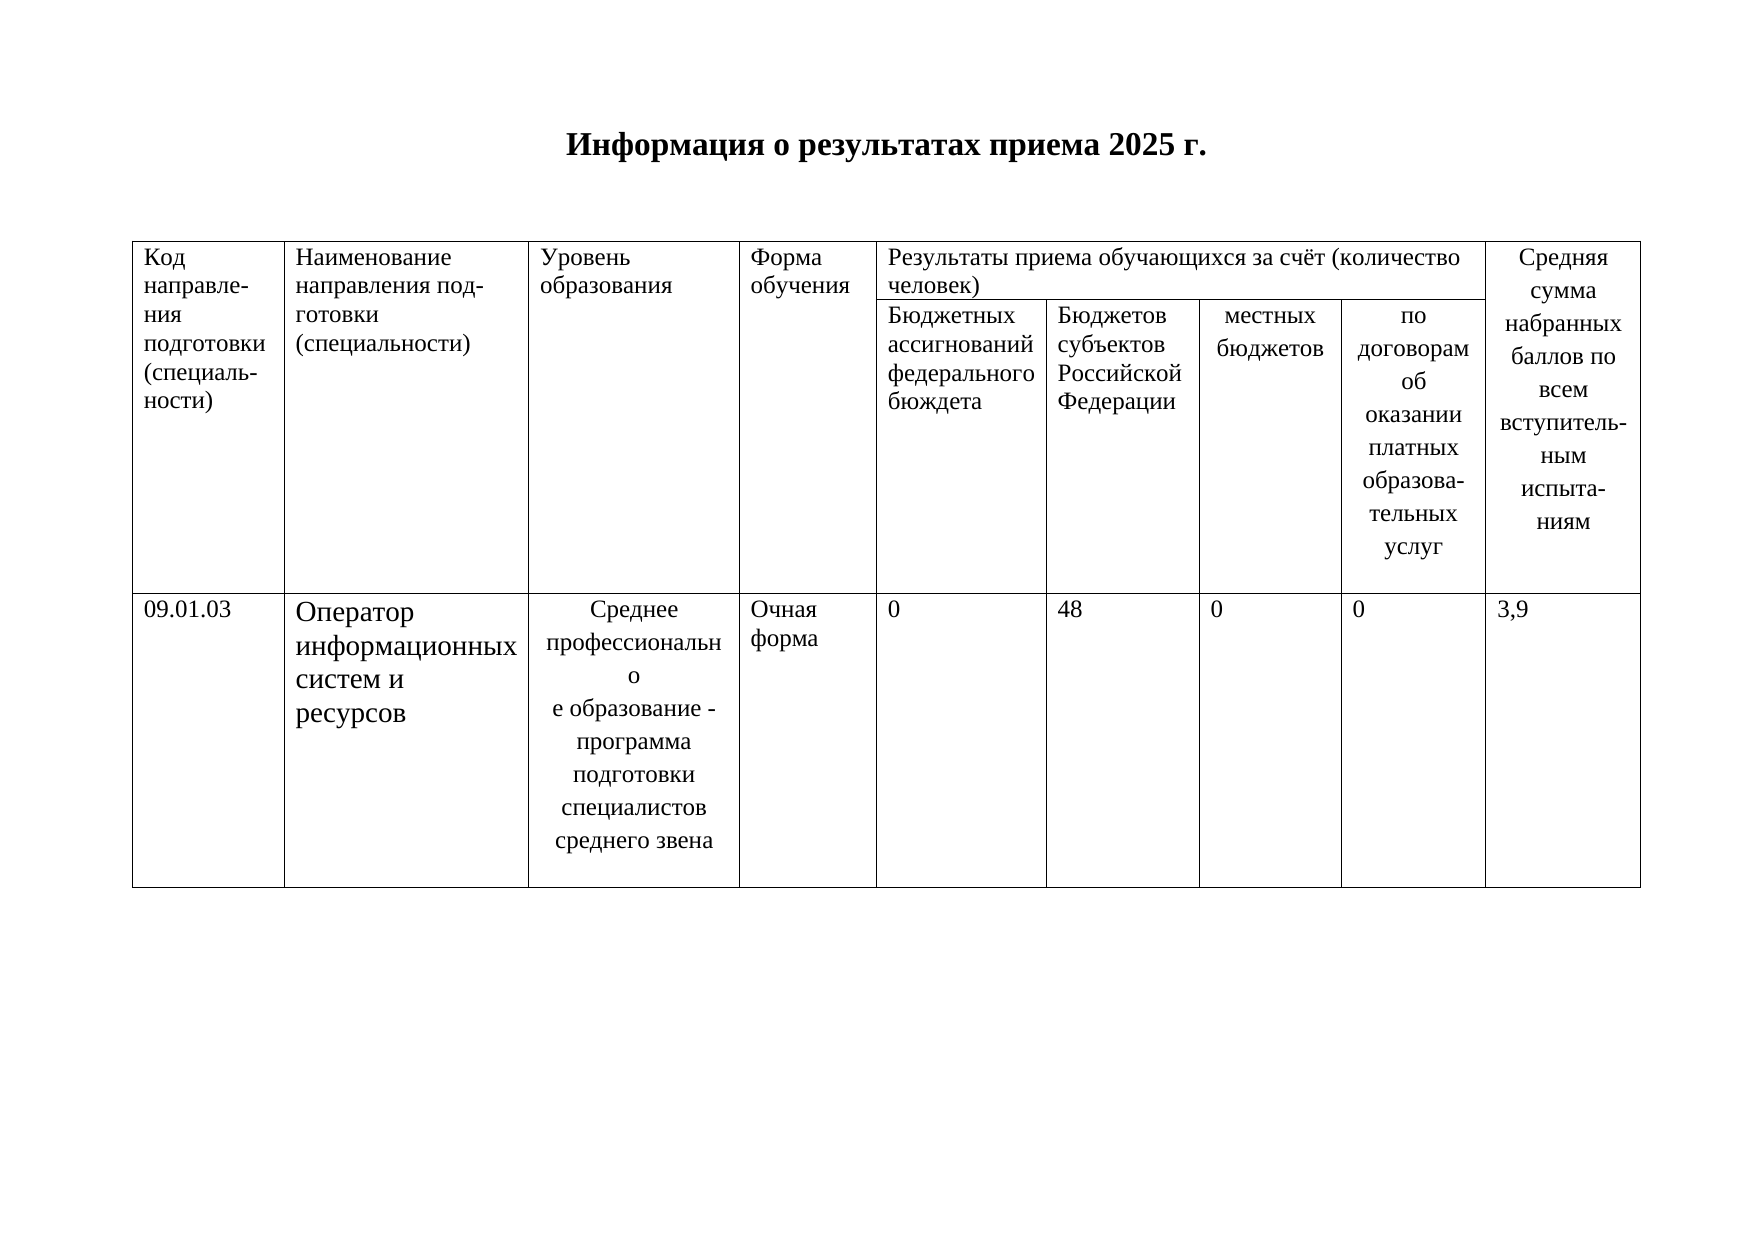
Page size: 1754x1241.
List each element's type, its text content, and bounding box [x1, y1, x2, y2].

table_cell 48 [1047, 594, 1199, 887]
table_cell по договорам об оказании платных образова- тельных услуг [1342, 300, 1485, 593]
table_header Уровень образования [529, 242, 739, 593]
text Информация о результатах приема 2025 г. [132, 124, 1641, 163]
table_cell Бюджетных ассигнований федерального бюждета [877, 300, 1046, 593]
table_cell Бюджетов субъектов Российской Федерации [1047, 300, 1199, 593]
table_header Средняя сумма набранных баллов по всем вступитель- ным испыта- ниям [1486, 242, 1640, 593]
table_cell местных бюджетов [1200, 300, 1341, 593]
table_cell 0 [1342, 594, 1485, 887]
table_cell 3,9 [1486, 594, 1640, 887]
table_cell 0 [1200, 594, 1341, 887]
table_cell Оператор информационных систем и ресурсов [285, 594, 528, 887]
table_header Наименование направления под- готовки (специальности) [285, 242, 528, 593]
table_cell 0 [877, 594, 1046, 887]
table_cell Среднее профессионально е образование - программа подготовки специалистов среднего звена [529, 594, 739, 887]
table_cell Очная форма [740, 594, 876, 887]
table_cell 09.01.03 [133, 594, 284, 887]
table_header Код направле- ния подготовки (специаль- ности) [133, 242, 284, 593]
table_header Результаты приема обучающихся за счёт (количество человек) [877, 242, 1485, 299]
table_header Форма обучения [740, 242, 876, 593]
